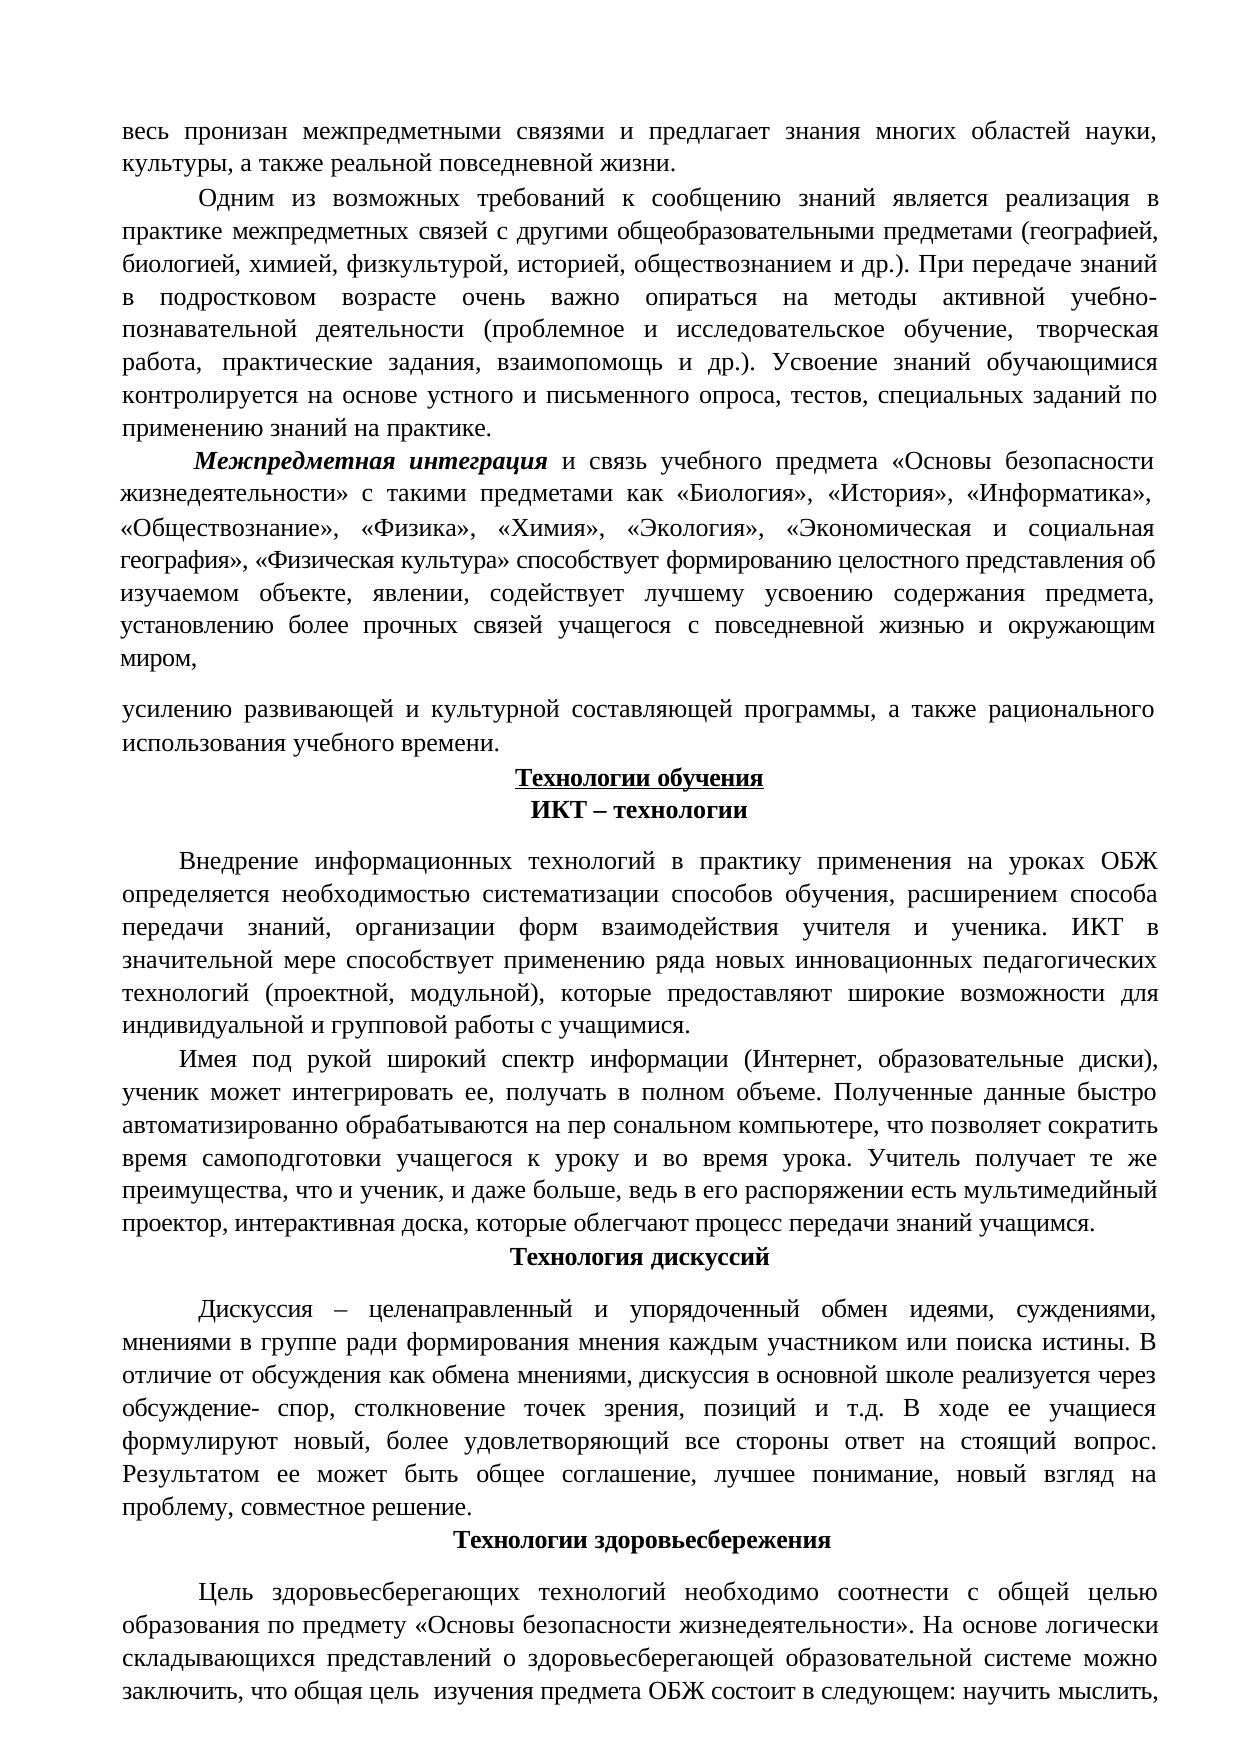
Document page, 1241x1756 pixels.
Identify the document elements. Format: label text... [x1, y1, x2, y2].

text весь пронизан межпредметными связями и предлагает знания многих областей науки, культуры, а также реальной повседневной жизни. [122, 115, 1158, 177]
text «Обществознание», «Физика», «Химия», «Экология», «Экономическая и социальная география», «Физическая культура» способствует формированию целостного представления об изучаемом объекте, явлении, содействует лучшему усвоению содержания предмета, установлению более прочных связей учащегося с повседневной жизнью и окружающим миром, [120, 512, 1156, 672]
text усилению развивающей и культурной составляющей программы, а также рационального использования учебного времени. [122, 693, 1156, 757]
text Имея под рукой широкий спектр информации (Интернет, образовательные диски), ученик может интегрировать ее, получать в полном объеме. Полученные данные быстро автоматизированно обрабатываются на пер сональном компьютере, что позволяет сократить время самоподготовки учащегося к уроку и во время урока. Учитель получает те же преимущества, что и ученик, и даже больше, ведь в его распоряжении есть мультимедийный проектор, интерактивная доска, которые облегчают процесс передачи знаний учащимся. [122, 1043, 1159, 1237]
text Межпредметная интеграция и связь учебного предмета «Основы безопасности жизнедеятельности» с такими предметами как «Биология», «История», «Информатика», [120, 445, 1154, 507]
text Цель здоровьесберегающих технологий необходимо соотнести с общей целью образования по предмету «Основы безопасности жизнедеятельности». На основе логически складывающихся представлений о здоровьесберегающей образовательной системе можно заключить, что общая цель изучения предмета ОБЖ состоит в следующем: научить мыслить, [122, 1576, 1159, 1705]
subtitle Технологии обучения ИКТ – технологии [491, 762, 788, 824]
text Одним из возможных требований к сообщению знаний является реализация в практике межпредметных связей с другими общеобразовательными предметами (географией, биологией, химией, физкультурой, историей, обществознанием и др.). При передаче знаний в подростковом возрасте очень важно опираться на методы активной учебно-познавательной деятельности (проблемное и исследовательское обучение, творческая работа, практические задания, взаимопомощь и др.). Усвоение знаний обучающимися контролируется на основе устного и письменного опроса, тестов, специальных заданий по применению знаний на практике. [122, 182, 1159, 442]
text Внедрение информационных технологий в практику применения на уроках ОБЖ определяется необходимостью систематизации способов обучения, расширением способа передачи знаний, организации форм взаимодействия учителя и ученика. ИКТ в значительной мере способствует применению ряда новых инновационных педагогических технологий (проектной, модульной), которые предоставляют широкие возможности для индивидуальной и групповой работы с учащимися. [122, 845, 1159, 1039]
text Дискуссия – целенаправленный и упорядоченный обмен идеями, суждениями, мнениями в группе ради формирования мнения каждым участником или поиска истины. В отличие от обсуждения как обмена мнениями, дискуссия в основной школе реализуется через обсуждение- спор, столкновение точек зрения, позиций и т.д. В ходе ее учащиеся формулируют новый, более удовлетворяющий все стороны ответ на стоящий вопрос. Результатом ее может быть общее соглашение, лучшее понимание, новый взгляд на проблему, совместное решение. [122, 1293, 1157, 1521]
subtitle Технологии здоровьесбережения [453, 1524, 1224, 1554]
subtitle Технология дискуссий [509, 1241, 1224, 1271]
